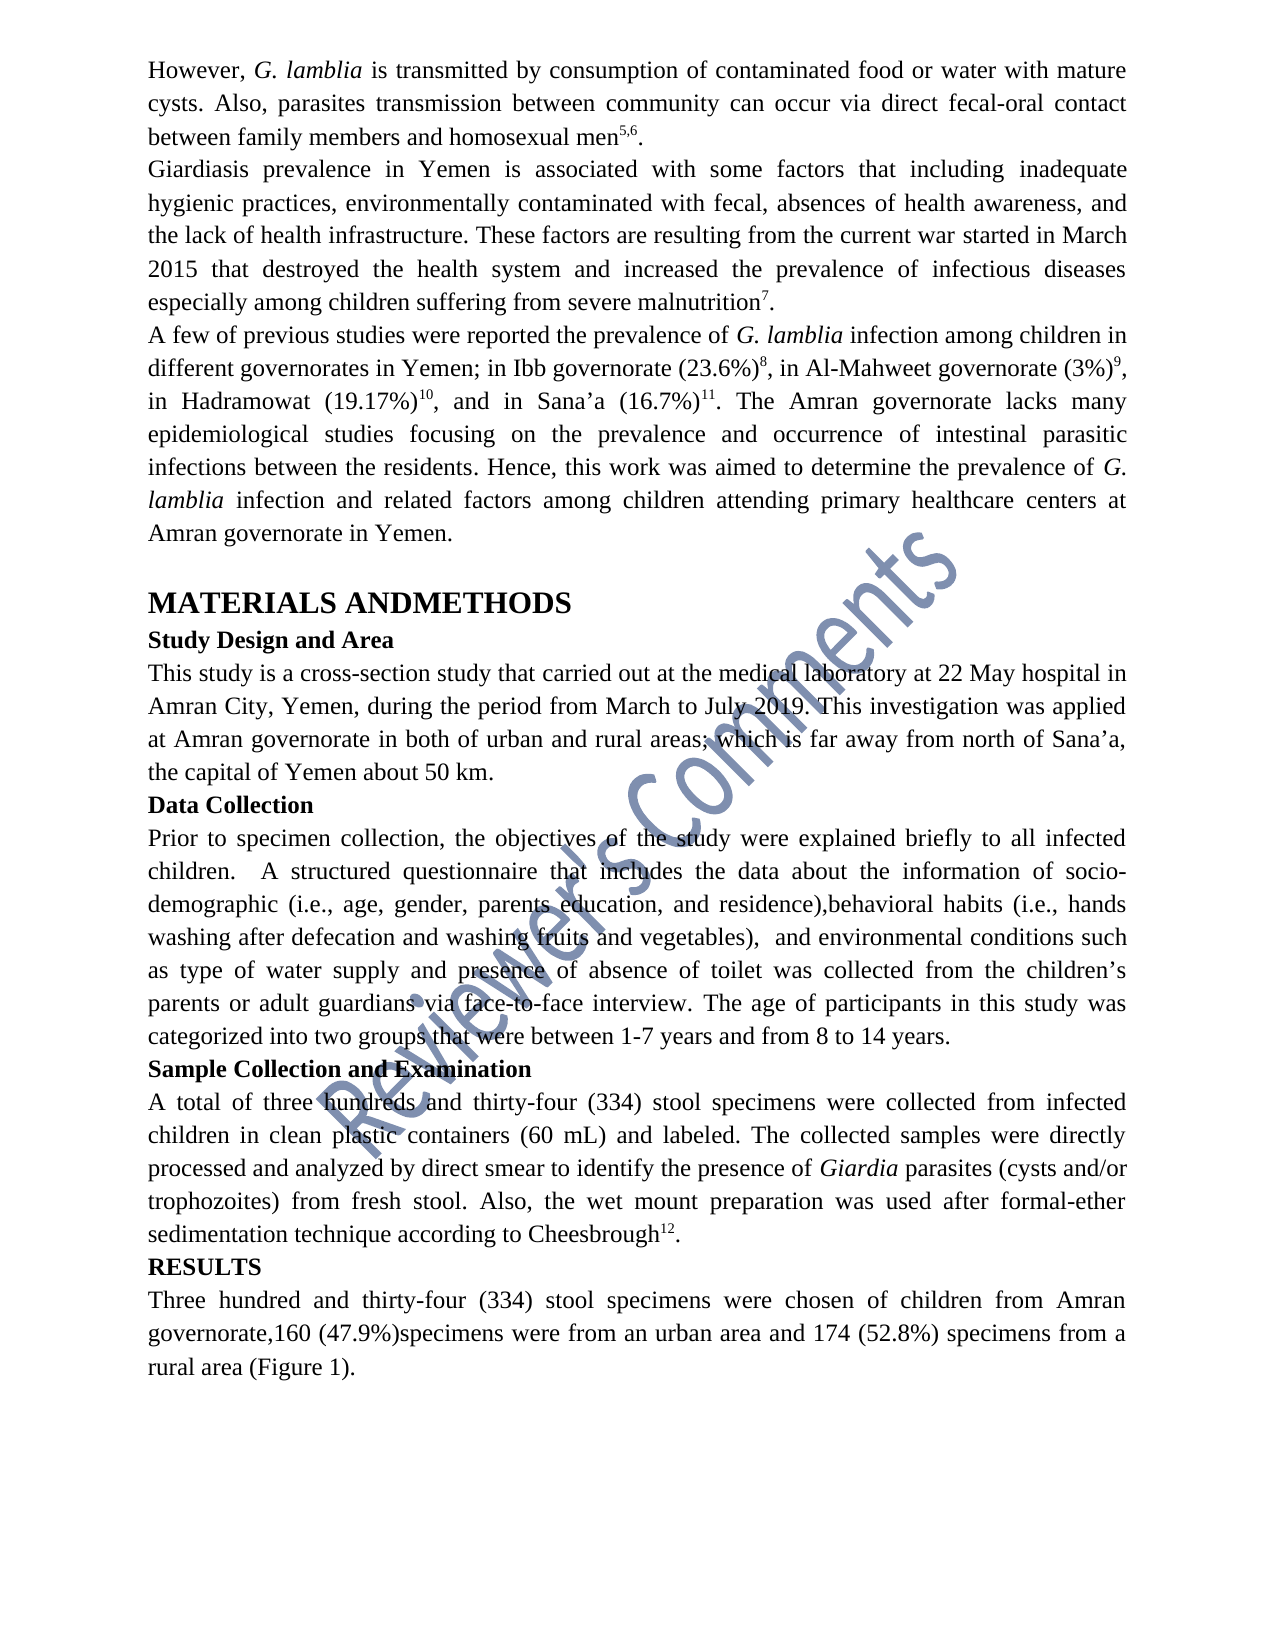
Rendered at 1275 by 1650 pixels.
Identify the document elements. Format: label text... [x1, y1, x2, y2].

text Three hundred and thirty-four (334) stool specimens were chosen of children from Amran governorate,160 (47.9%)specimens were from an urban area and 174 (52.8%) specimens from a rural area (Figure 1). [148, 1286, 1127, 1380]
text Sample Collection and Examination [148, 1054, 1127, 1083]
text A total of three hundreds and thirty-four (334) stool specimens were collected from infected children in clean plastic containers (60 mL) and labeled. The collected samples were directly processed and analyzed by direct smear to identify the presence of Giardia parasites (cysts and/or trophozoites) from fresh stool. Also, the wet mount preparation was used after formal-ether sedimentation technique according to Cheesbrough12. [148, 1087, 1127, 1248]
text A few of previous studies were reported the prevalence of G. lamblia infection among children in different governorates in Yemen; in Ibb governorate (23.6%)8, in Al-Mahweet governorate (3%)9, in Hadramowat (19.17%)10, and in Sana’a (16.7%)11. The Amran governorate lacks many epidemiological studies focusing on the prevalence and occurrence of intestinal parasitic infections between the residents. Hence, this work was aimed to determine the prevalence of G. lamblia infection and related factors among children attending primary healthcare centers at Amran governorate in Yemen. [148, 320, 1127, 547]
text Study Design and Area [148, 625, 1127, 654]
text Prior to specimen collection, the objectives of the study were explained briefly to all infected children. A structured questionnaire that includes the data about the information of socio-demographic (i.e., age, gender, parents education, and residence),behavioral habits (i.e., hands washing after defecation and washing fruits and vegetables), and environmental conditions such as type of water supply and presence of absence of toilet was collected from the children’s parents or adult guardians via face-to-face interview. The age of participants in this study was categorized into two groups that were between 1-7 years and from 8 to 14 years. [148, 823, 1127, 1050]
text However, G. lamblia is transmitted by consumption of contaminated food or water with mature cysts. Also, parasites transmission between community can occur via direct fecal-oral contact between family members and homosexual men5,6. [148, 56, 1127, 150]
text RESULTS [148, 1252, 1127, 1281]
text Giardiasis prevalence in Yemen is associated with some factors that including inadequate hygienic practices, environmentally contaminated with fecal, absences of health awareness, and the lack of health infrastructure. These factors are resulting from the current war started in March 2015 that destroyed the health system and increased the prevalence of infectious diseases especially among children suffering from severe malnutrition7. [148, 154, 1127, 315]
text Data Collection [148, 790, 1127, 819]
text MATERIALS ANDMETHODS [148, 584, 1127, 620]
text This study is a cross-section study that carried out at the medical laboratory at 22 May hospital in Amran City, Yemen, during the period from March to July 2019. This investigation was applied at Amran governorate in both of urban and rural areas; which is far away from north of Sana’a, the capital of Yemen about 50 km. [148, 658, 1127, 786]
